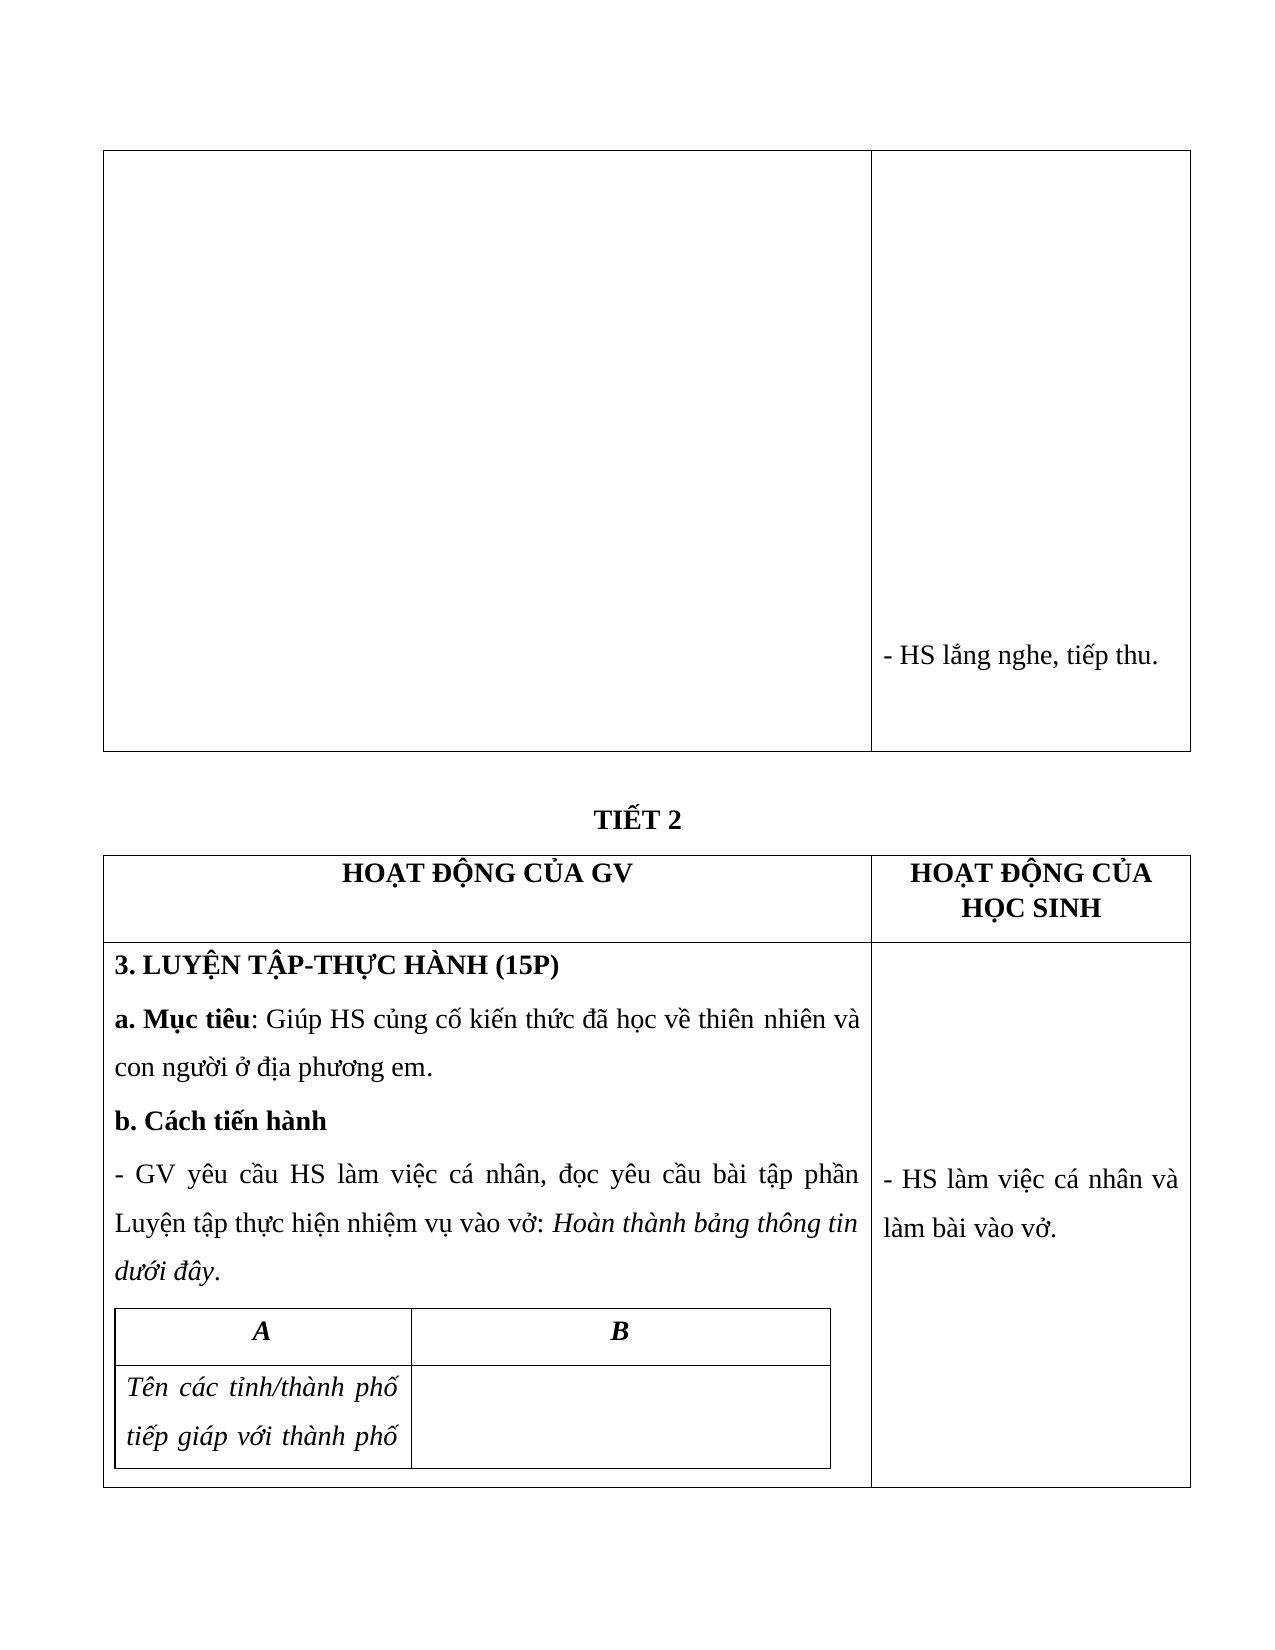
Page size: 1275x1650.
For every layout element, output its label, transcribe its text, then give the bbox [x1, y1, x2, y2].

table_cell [872, 151, 1190, 751]
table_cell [104, 151, 871, 751]
text TIẾT 2 [150, 803, 1125, 836]
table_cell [872, 943, 1190, 1487]
table_header HOẠT ĐỘNG CỦA GV [104, 856, 871, 942]
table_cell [104, 943, 871, 1487]
table_header HOẠT ĐỘNG CỦA HỌC SINH [872, 856, 1190, 942]
